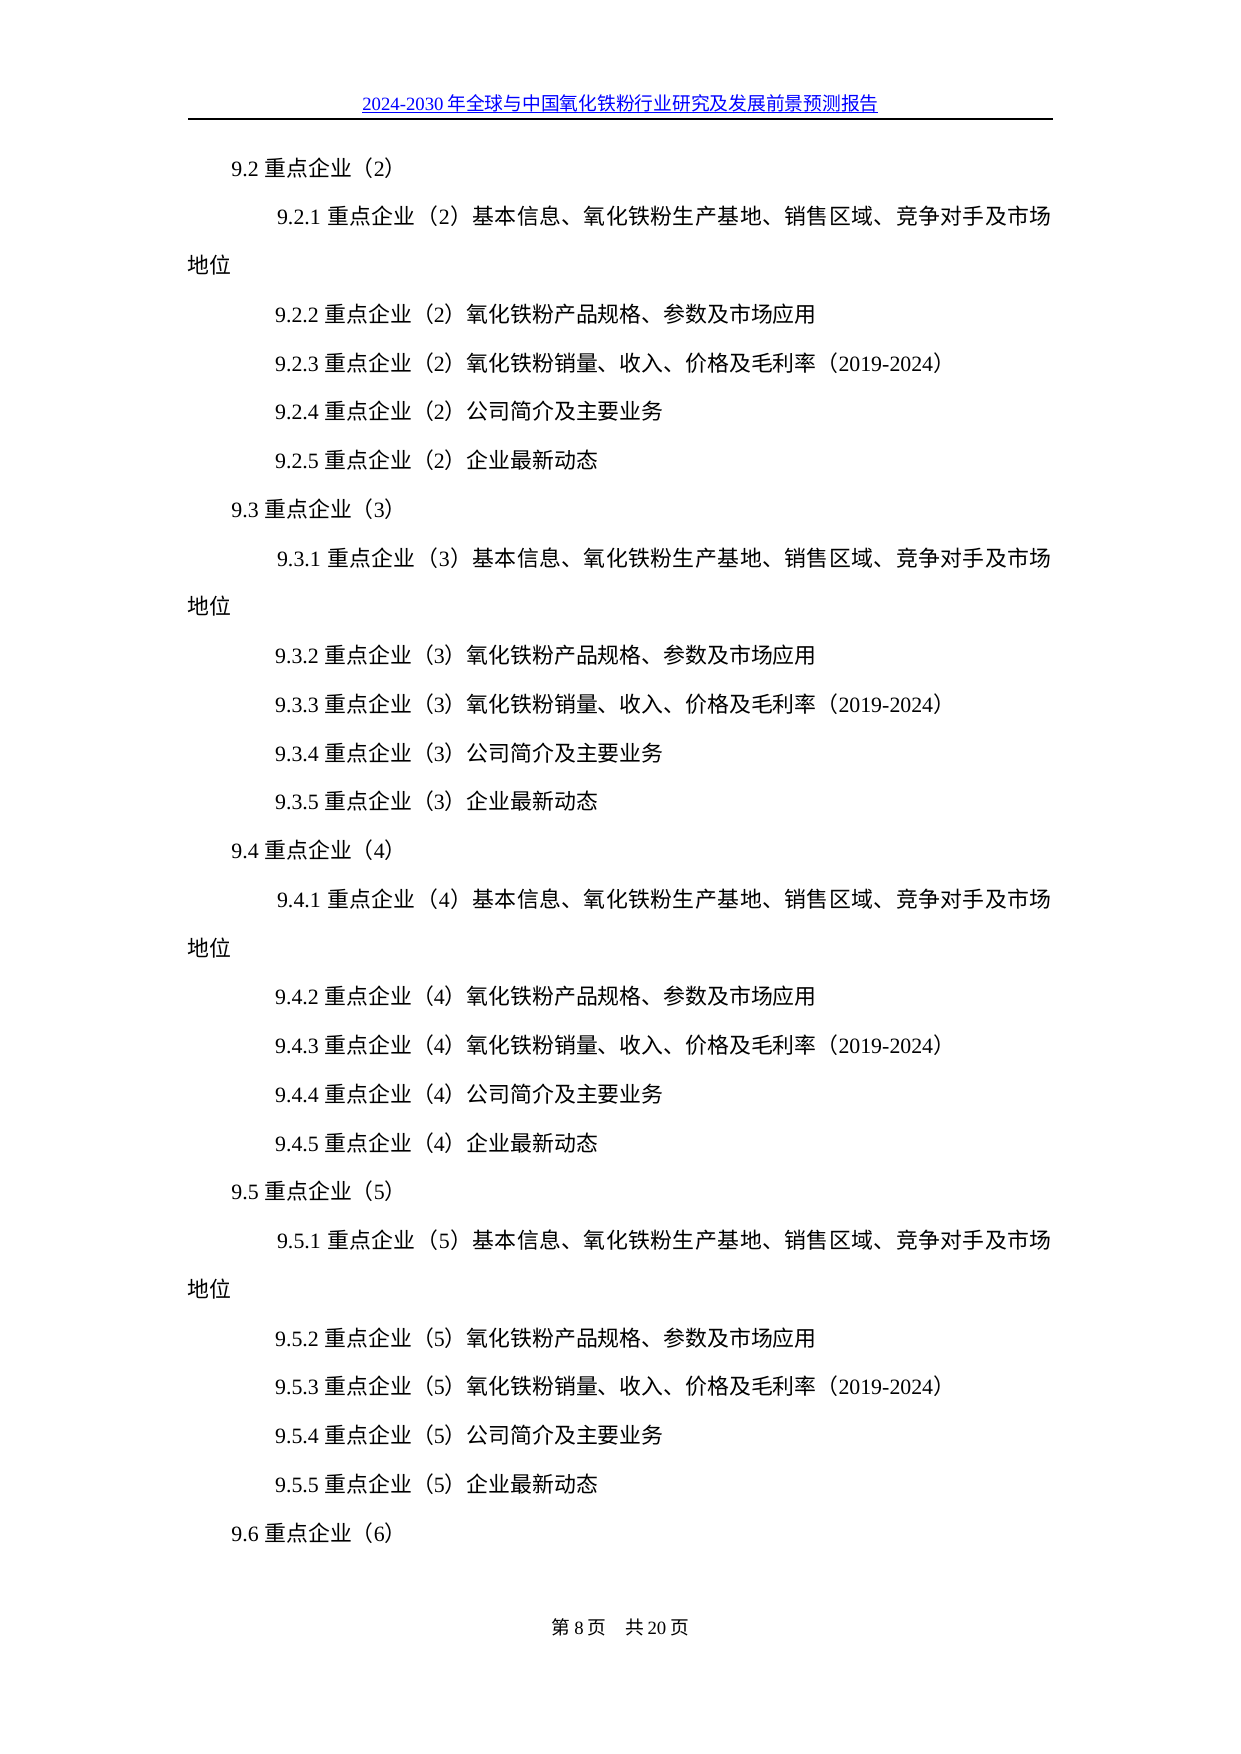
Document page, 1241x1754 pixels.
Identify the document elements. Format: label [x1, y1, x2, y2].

text [187, 150, 1053, 1548]
